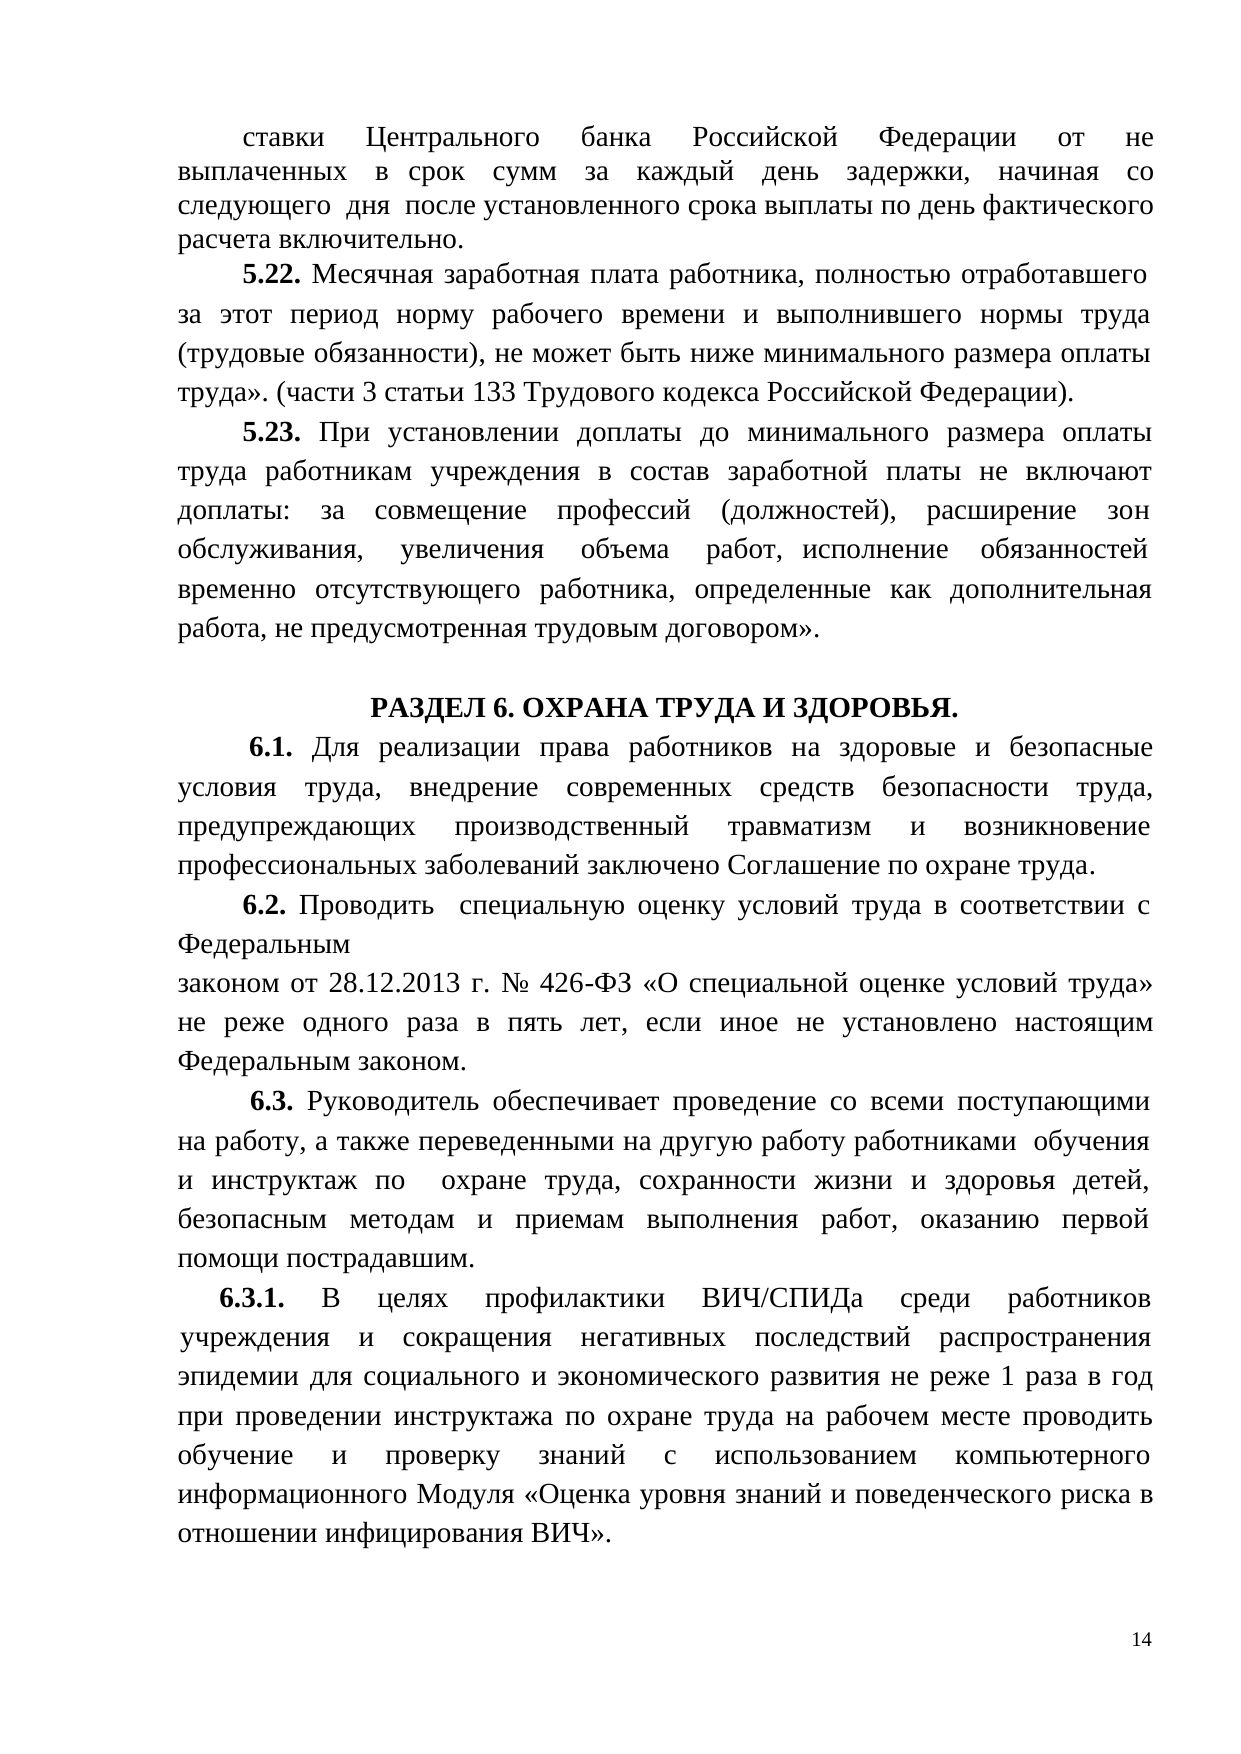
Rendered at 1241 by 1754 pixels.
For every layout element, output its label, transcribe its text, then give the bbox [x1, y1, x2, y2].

text 6.3.1. В целях профилактики ВИЧ/СПИДа среди работников учреждения и сокращения негативных последствий распространения [170, 1280, 1151, 1353]
text 5.22. Месячная заработная плата работника, полностью отработавшего [242, 256, 1154, 290]
text 14 [1131, 1626, 1154, 1651]
text ставки Центрального банка Российской Федерации от не выплаченных в срок сумм за каждый день задержки, начиная со следующего дня после установленного срока выплаты по день фактического расчета включительно. [177, 119, 1154, 255]
text законом от 28.12.2013 г. № 426-ФЗ «О специальной оценке условий труда» не реже одного раза в пять лет, если иное не установлено настоящим Федеральным законом. [177, 965, 1154, 1077]
text РАЗДЕЛ 6. ОХРАНА ТРУДА И ЗДОРОВЬЯ. [370, 690, 1154, 723]
text 6.2. Проводить специальную оценку условий труда в соответствии с Федеральным [177, 887, 1159, 959]
text 5.23. При установлении доплаты до минимального размера оплаты труда работникам учреждения в состав заработной платы не включают доплаты: за совмещение профессий (должностей), расширение зон обслуживания, увеличения объема работ, исполнение обязанностей временно отсутствующего работника, определенные как дополнительная работа, не предусмотренная трудовым договором». [177, 414, 1152, 643]
text 6.1. Для реализации права работников на здоровые и безопасные условия труда, внедрение современных средств безопасности труда, предупреждающих производственный травматизм и возникновение профессиональных заболеваний заключено Соглашение по охране труда. [177, 729, 1153, 881]
text 6.3. Руководитель обеспечивает проведение со всеми поступающими на работу, а также переведенными на другую работу работниками обучения и инструктаж по охране труда, сохранности жизни и здоровья детей, безопасным методам и приемам выполнения работ, оказанию первой помощи пострадавшим. [177, 1083, 1159, 1274]
text эпидемии для социального и экономического развития не реже 1 раза в год при проведении инструктажа по охране труда на рабочем месте проводить обучение и проверку знаний с использованием компьютерного информационного Модуля «Оценка уровня знаний и поведенческого риска в отношении инфицирования ВИЧ». [177, 1358, 1153, 1549]
text за этот период норму рабочего времени и выполнившего нормы труда (трудовые обязанности), не может быть ниже минимального размера оплаты труда». (части 3 статьи 133 Трудового кодекса Российской Федерации). [177, 296, 1151, 408]
